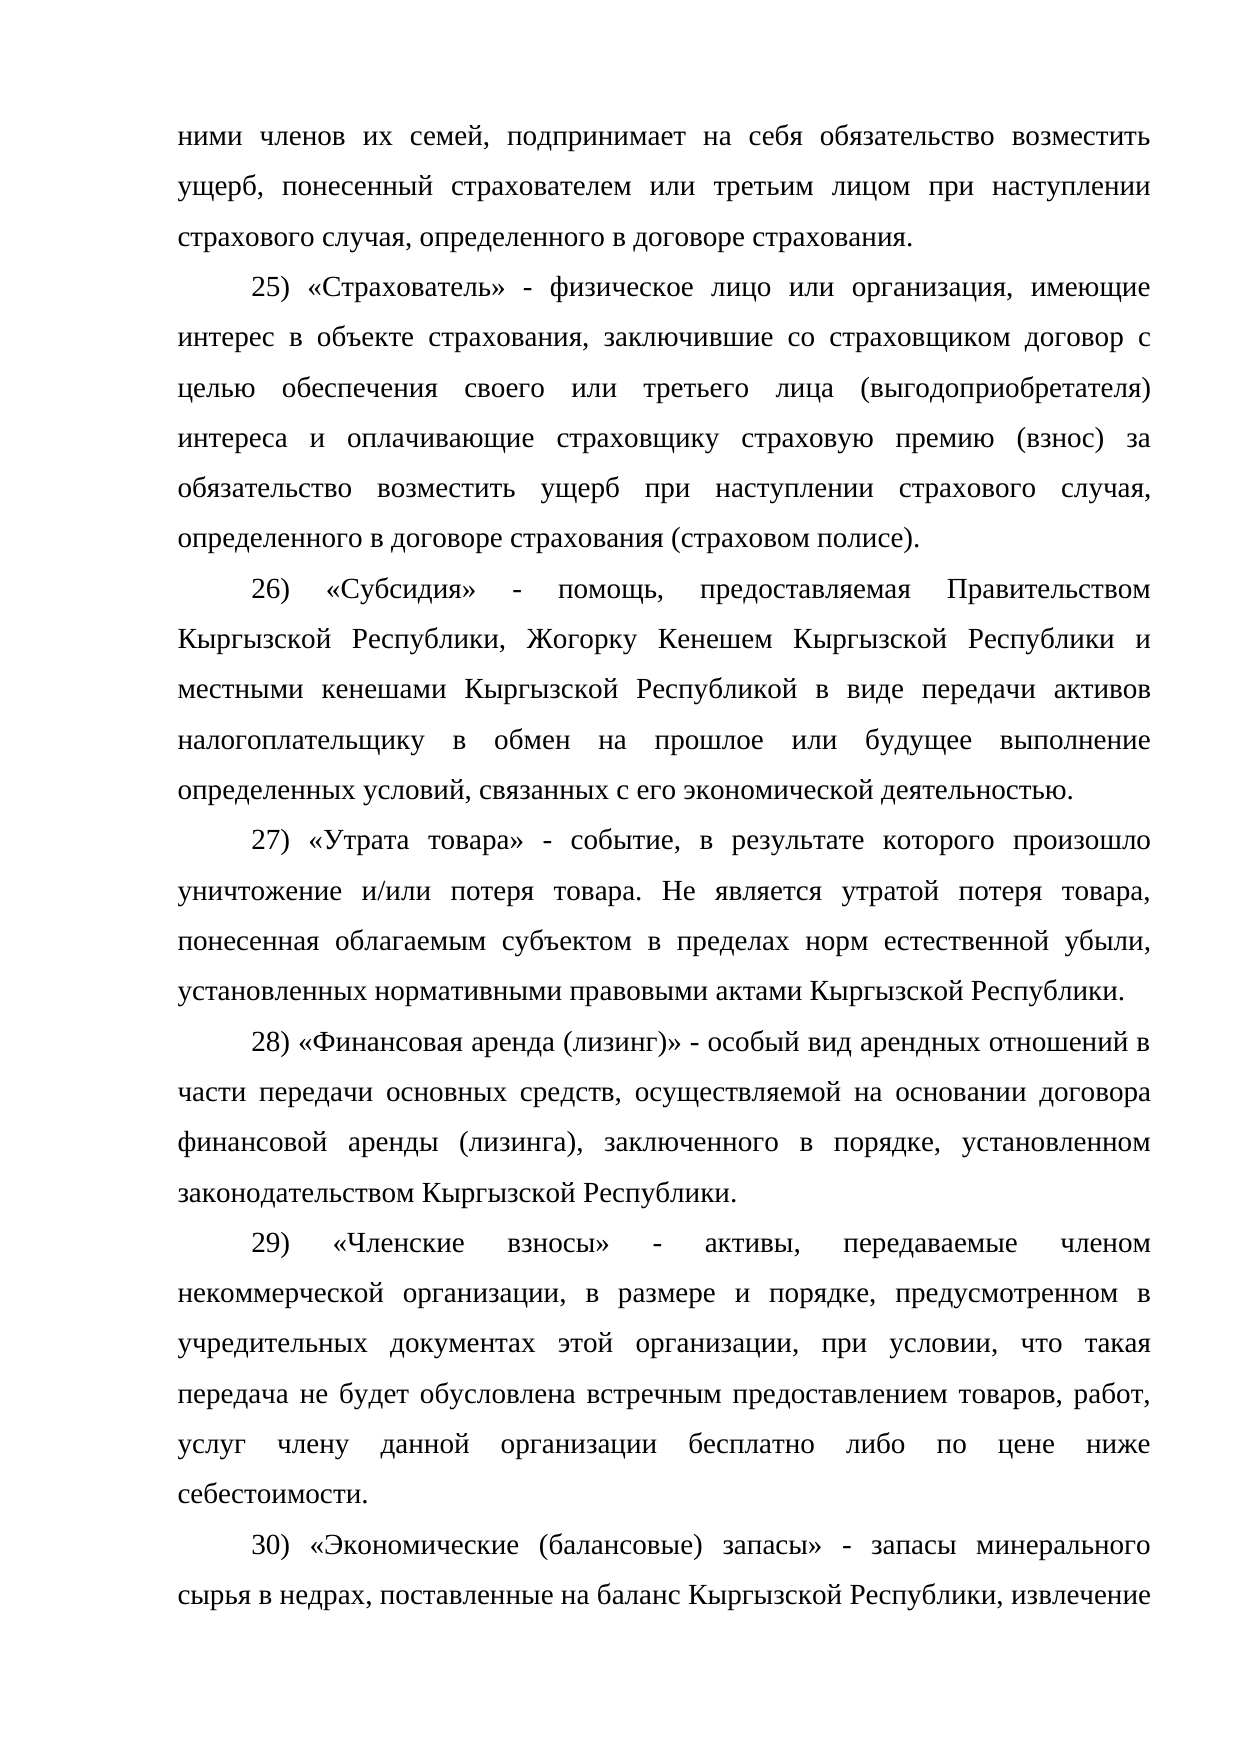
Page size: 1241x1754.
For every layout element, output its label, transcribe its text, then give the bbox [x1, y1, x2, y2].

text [177, 1527, 1152, 1611]
text 28) «Финансовая аренда (лизинг)» - особый вид арендных отношений в части передачи основных средств, осуществляемой на основании договора финансовой аренды (лизинга), заключенного в порядке, установленном законодательством Кыргызской Республики. [177, 1024, 1152, 1208]
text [177, 118, 1152, 252]
text 29) «Членские взносы» - активы, передаваемые членом некоммерческой организации, в размере и порядке, предусмотренном в учредительных документах этой организации, при условии, что такая передача не будет обусловлена встречным предоставлением товаров, работ, услуг члену данной организации бесплатно либо по цене ниже себестоимости. [177, 1225, 1152, 1510]
text 26) «Субсидия» - помощь, предоставляемая Правительством Кыргызской Республики, Жогорку Кенешем Кыргызской Республики и местными кенешами Кыргызской Республикой в виде передачи активов налогоплательщику в обмен на прошлое или будущее выполнение определенных условий, связанных с его экономической деятельностью. [177, 571, 1152, 806]
text 25) «Страхователь» - физическое лицо или организация, имеющие интерес в объекте страхования, заключившие со страховщиком договор с целью обеспечения своего или третьего лица (выгодоприобретателя) интереса и оплачивающие страховщику страховую премию (взнос) за обязательство возместить ущерб при наступлении страхового случая, определенного в договоре страхования (страховом полисе). [177, 269, 1152, 554]
text 27) «Утрата товара» - событие, в результате которого произошло уничтожение и/или потеря товара. Не является утратой потеря товара, понесенная облагаемым субъектом в пределах норм естественной убыли, установленных нормативными правовыми актами Кыргызской Республики. [177, 822, 1152, 1007]
